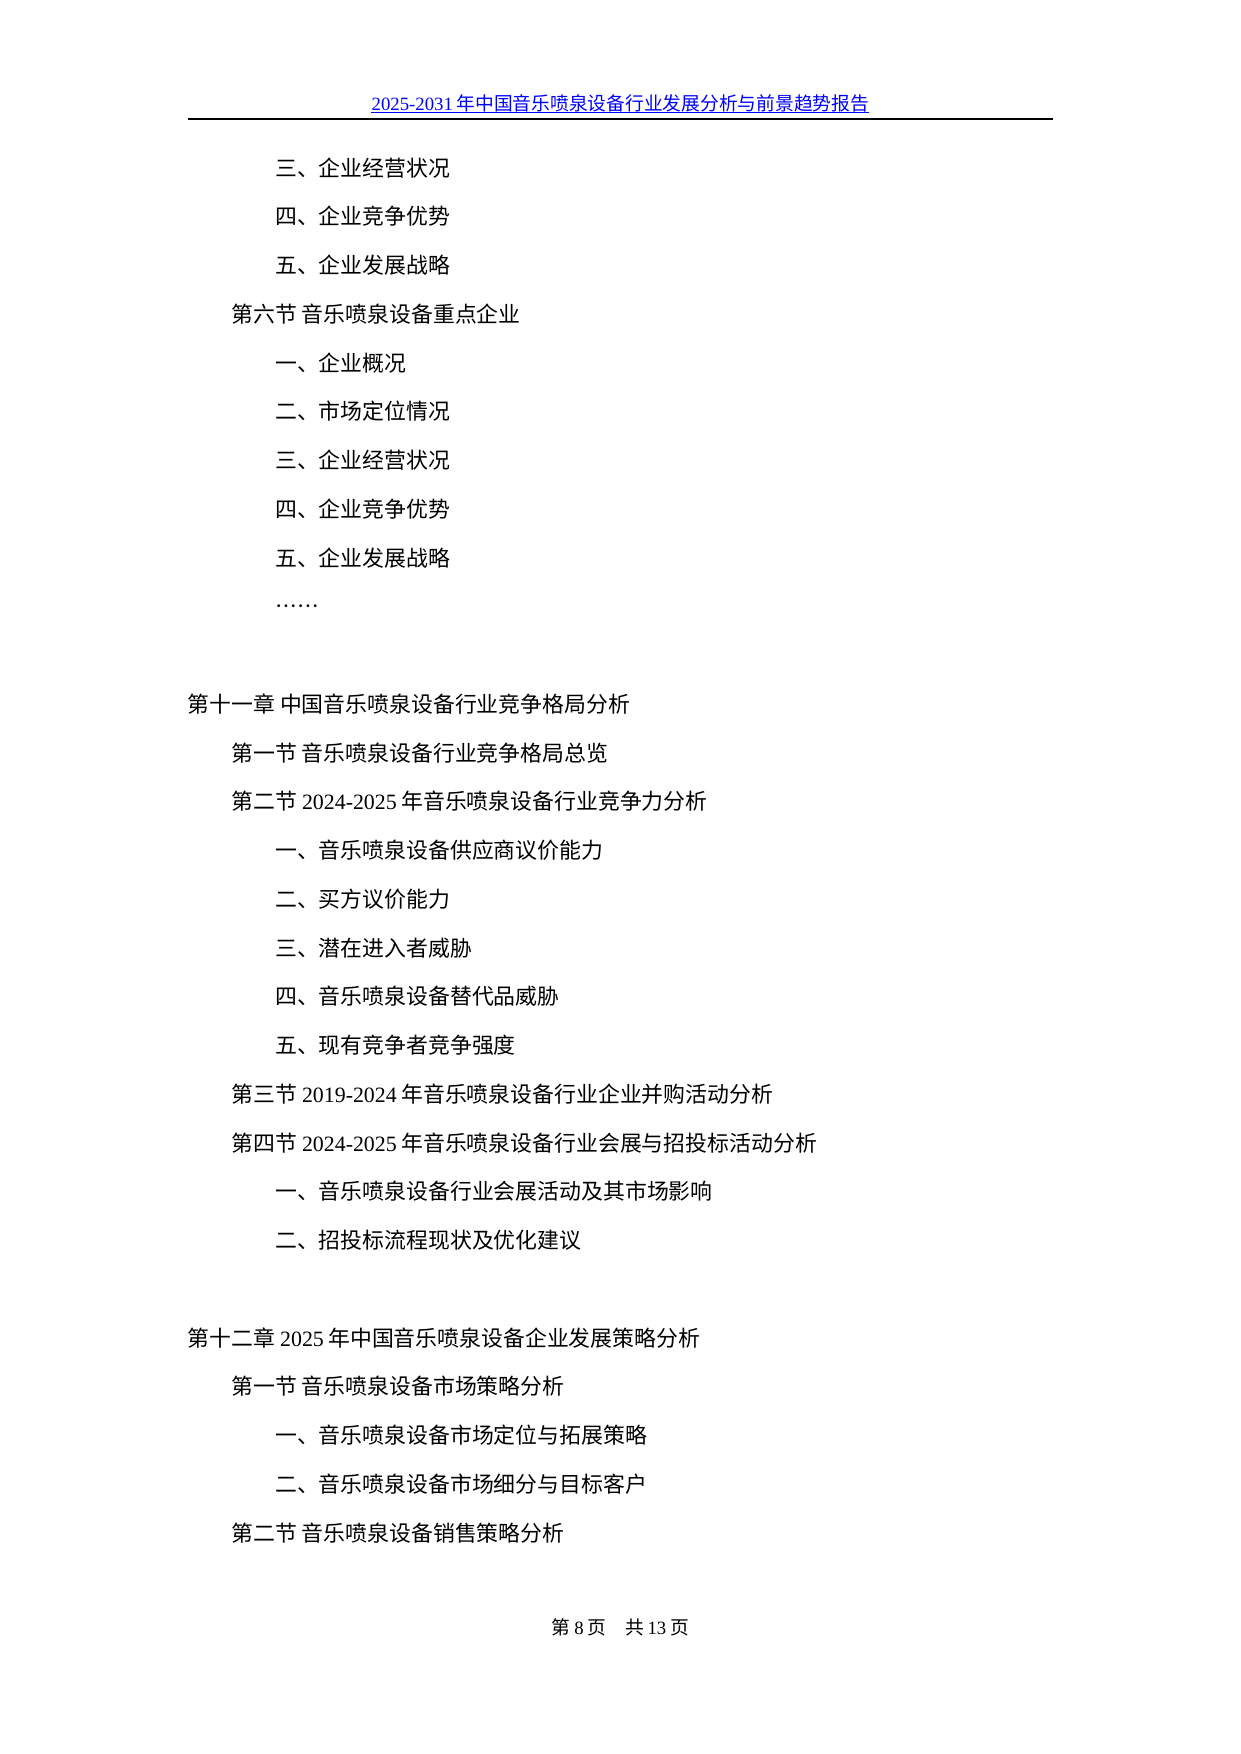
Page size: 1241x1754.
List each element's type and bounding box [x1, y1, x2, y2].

text [187, 150, 1053, 1548]
